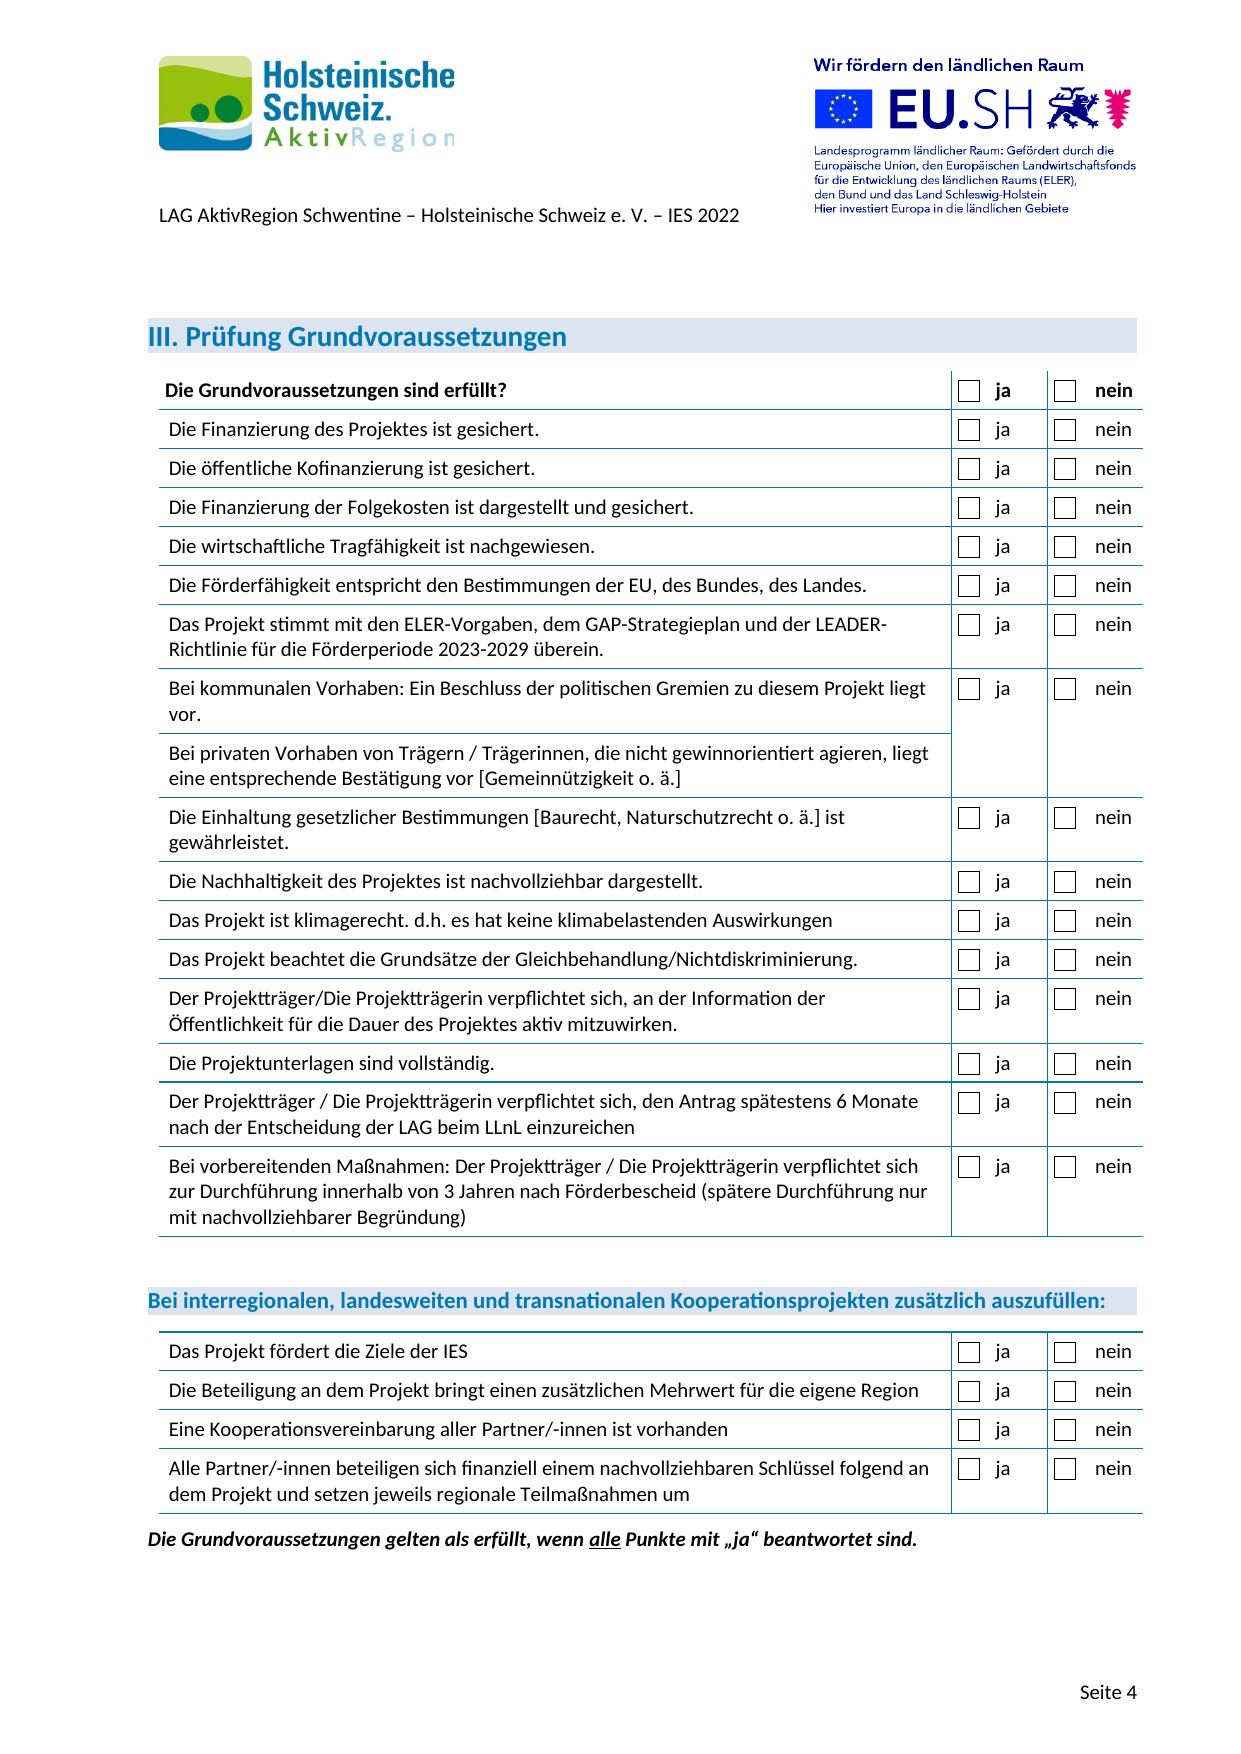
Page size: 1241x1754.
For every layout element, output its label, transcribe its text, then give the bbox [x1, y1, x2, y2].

table_cell Bei vorbereitenden Maßnahmen: Der Projektträger / Die Projektträgerin verpflichtet sich zur Durchführung innerhalb von 3 Jahren nach Förderbescheid (spätere Durchführung nur mit nachvollziehbarer Begründung) [159, 1147, 951, 1236]
table_header ja [952, 371, 1047, 409]
table_cell nein [1048, 1410, 1143, 1448]
table_cell ja [952, 410, 1047, 448]
table_header Das Projekt fördert die Ziele der IES [159, 1333, 951, 1370]
table_cell ja [952, 862, 1047, 900]
table_cell nein [1048, 901, 1143, 939]
table_cell Die Förderfähigkeit entspricht den Bestimmungen der EU, des Bundes, des Landes. [159, 566, 951, 604]
table_cell nein [1048, 449, 1143, 487]
table_cell nein [1048, 940, 1143, 978]
table_cell nein [1048, 979, 1143, 1042]
table_cell ja [952, 979, 1047, 1042]
subtitle Bei interregionalen, landesweiten und transnationalen Kooperationsprojekten zusätzlich auszufüllen: [148, 1287, 1137, 1315]
table_cell Die Projektunterlagen sind vollständig. [159, 1044, 951, 1081]
table_cell ja [952, 605, 1047, 668]
table_cell nein [1048, 669, 1143, 797]
table_cell ja [952, 901, 1047, 939]
table_cell ja [952, 1147, 1047, 1236]
table_cell Die Einhaltung gesetzlicher Bestimmungen [Baurecht, Naturschutzrecht o. ä.] ist gewährleistet. [159, 798, 951, 861]
table_cell ja [952, 1371, 1047, 1409]
picture [813, 56, 1138, 215]
picture [158, 56, 455, 152]
table_cell ja [952, 798, 1047, 861]
table_cell nein [1048, 1083, 1143, 1146]
table_cell Das Projekt stimmt mit den ELER-Vorgaben, dem GAP-Strategieplan und der LEADER-Richtlinie für die Förderperiode 2023-2029 überein. [159, 605, 951, 668]
table_cell nein [1048, 605, 1143, 668]
table_cell ja [952, 449, 1047, 487]
table_cell Die Beteiligung an dem Projekt bringt einen zusätzlichen Mehrwert für die eigene Region [159, 1371, 951, 1409]
table_cell nein [1048, 1147, 1143, 1236]
table_header nein [1048, 371, 1143, 409]
table_cell Bei privaten Vorhaben von Trägern / Trägerinnen, die nicht gewinnorientiert agieren, liegt eine entsprechende Bestätigung vor [Gemeinnützigkeit o. ä.] [159, 734, 951, 797]
table_cell ja [952, 566, 1047, 604]
table_cell ja [952, 527, 1047, 565]
table_cell Der Projektträger/Die Projektträgerin verpflichtet sich, an der Information der Öffentlichkeit für die Dauer des Projektes aktiv mitzuwirken. [159, 979, 951, 1042]
table_header Die Grundvoraussetzungen sind erfüllt? [159, 371, 951, 409]
table_cell ja [952, 1083, 1047, 1146]
table_cell Das Projekt ist klimagerecht. d.h. es hat keine klimabelastenden Auswirkungen [159, 901, 951, 939]
table_cell Bei kommunalen Vorhaben: Ein Beschluss der politischen Gremien zu diesem Projekt liegt vor. [159, 669, 951, 732]
table_cell nein [1048, 798, 1143, 861]
table_cell nein [1048, 566, 1143, 604]
table_cell nein [1048, 1449, 1143, 1513]
table_header nein [1048, 1333, 1143, 1370]
table_cell Die Finanzierung des Projektes ist gesichert. [159, 410, 951, 448]
table_cell Der Projektträger / Die Projektträgerin verpflichtet sich, den Antrag spätestens 6 Monate nach der Entscheidung der LAG beim LLnL einzureichen [159, 1083, 951, 1146]
table_cell nein [1048, 1371, 1143, 1409]
table_cell ja [952, 940, 1047, 978]
table_cell nein [1048, 488, 1143, 526]
table_cell ja [952, 669, 1047, 797]
table_cell nein [1048, 1044, 1143, 1081]
table_cell ja [952, 1449, 1047, 1513]
subtitle III. Prüfung Grundvoraussetzungen [148, 318, 1137, 353]
table_cell Die Nachhaltigkeit des Projektes ist nachvollziehbar dargestellt. [159, 862, 951, 900]
table_cell nein [1048, 527, 1143, 565]
table_cell Die öffentliche Kofinanzierung ist gesichert. [159, 449, 951, 487]
table_cell ja [952, 488, 1047, 526]
table_cell nein [1048, 410, 1143, 448]
table_cell Eine Kooperationsvereinbarung aller Partner/-innen ist vorhanden [159, 1410, 951, 1448]
table_cell Das Projekt beachtet die Grundsätze der Gleichbehandlung/Nichtdiskriminierung. [159, 940, 951, 978]
table_cell Die wirtschaftliche Tragfähigkeit ist nachgewiesen. [159, 527, 951, 565]
table_cell Die Finanzierung der Folgekosten ist dargestellt und gesichert. [159, 488, 951, 526]
table_header ja [952, 1333, 1047, 1370]
table_cell ja [952, 1044, 1047, 1081]
text Die Grundvoraussetzungen gelten als erfüllt, wenn alle Punkte mit „ja“ beantwortet sind. [148, 1526, 1137, 1552]
table_cell ja [952, 1410, 1047, 1448]
table_cell nein [1048, 862, 1143, 900]
table_cell Alle Partner/-innen beteiligen sich finanziell einem nachvollziehbaren Schlüssel folgend an dem Projekt und setzen jeweils regionale Teilmaßnahmen um [159, 1449, 951, 1513]
